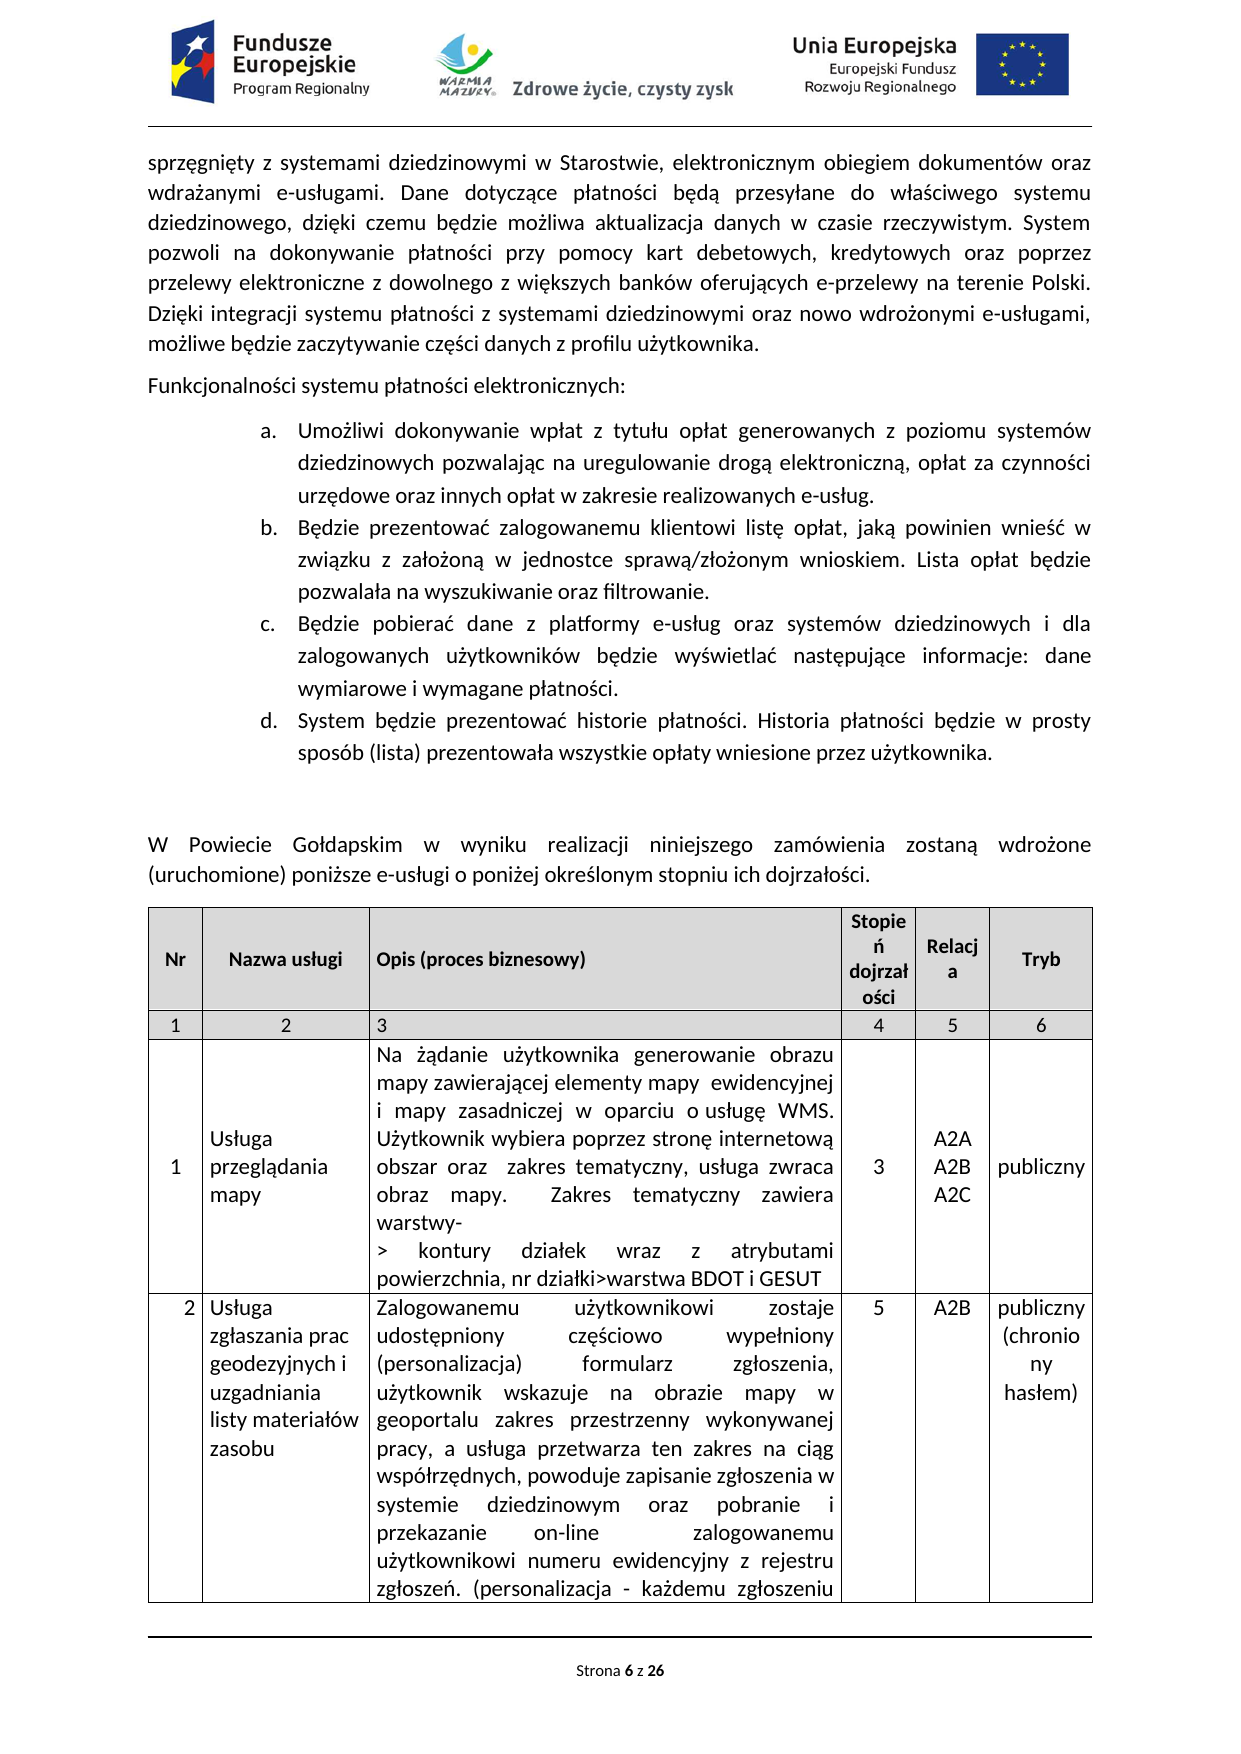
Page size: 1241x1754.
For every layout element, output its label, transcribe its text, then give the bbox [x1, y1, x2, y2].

table_header Nazwa usługi [203, 908, 369, 1009]
list Będzie prezentować zalogowanemu klientowi listę opłat, jaką powinien wnieść w związku z założoną w jednostce sprawą/złożonym wnioskiem. Lista opłat będzie pozwalała na wyszukiwanie oraz filtrowanie. [260, 513, 1092, 605]
table_cell 1 [149, 1040, 202, 1292]
text Funkcjonalności systemu płatności elektronicznych: [148, 372, 1092, 400]
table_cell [203, 1294, 369, 1602]
table_cell A2B [916, 1294, 989, 1602]
table_cell Na żądanie użytkownika generowanie obrazu mapy zawierającej elementy mapy ewidencyjnej i mapy zasadniczej w oparciu o usługę WMS. Użytkownik wybiera poprzez stronę internetową obszar oraz zakres tematyczny, usługa zwraca obraz mapy. Zakres tematyczny zawiera warstwy- > kontury działek wraz z atrybutami powierzchnia, nr działki>warstwa BDOT i GESUT [370, 1040, 841, 1292]
table_header Nr [149, 908, 202, 1009]
table_cell 5 [842, 1294, 915, 1602]
table_cell 2 [203, 1011, 369, 1039]
table_header Stopień dojrzałości [842, 908, 915, 1009]
picture [151, 0, 1089, 124]
table_cell publiczny [990, 1040, 1092, 1292]
list Będzie pobierać dane z platformy e-usług oraz systemów dziedzinowych i dla zalogowanych użytkowników będzie wyświetlać następujące informacje: dane wymiarowe i wymagane płatności. [260, 609, 1092, 702]
table_cell 3 [842, 1040, 915, 1292]
table_cell 1 [149, 1011, 202, 1039]
table_cell 6 [990, 1011, 1092, 1039]
list System będzie prezentować historie płatności. Historia płatności będzie w prosty sposób (lista) prezentowała wszystkie opłaty wniesione przez użytkownika. [260, 706, 1092, 766]
table_header Opis (proces biznesowy) [370, 908, 841, 1009]
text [148, 148, 1092, 357]
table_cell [370, 1294, 841, 1602]
text W Powiecie Gołdapskim w wyniku realizacji niniejszego zamówienia zostaną wdrożone (uruchomione) poniższe e-usługi o poniżej określonym stopniu ich dojrzałości. [148, 830, 1092, 888]
list Umożliwi dokonywanie wpłat z tytułu opłat generowanych z poziomu systemów dziedzinowych pozwalając na uregulowanie drogą elektroniczną, opłat za czynności urzędowe oraz innych opłat w zakresie realizowanych e-usług. [260, 416, 1092, 509]
table_cell 3 [370, 1011, 841, 1039]
table_header Tryb [990, 908, 1092, 1009]
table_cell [990, 1294, 1092, 1602]
table_header Relacja [916, 908, 989, 1009]
table_cell A2A A2B A2C [916, 1040, 989, 1292]
table_cell 2 [149, 1294, 202, 1602]
table_cell 4 [842, 1011, 915, 1039]
table_cell Usługa przeglądania mapy [203, 1040, 369, 1292]
table_cell 5 [916, 1011, 989, 1039]
